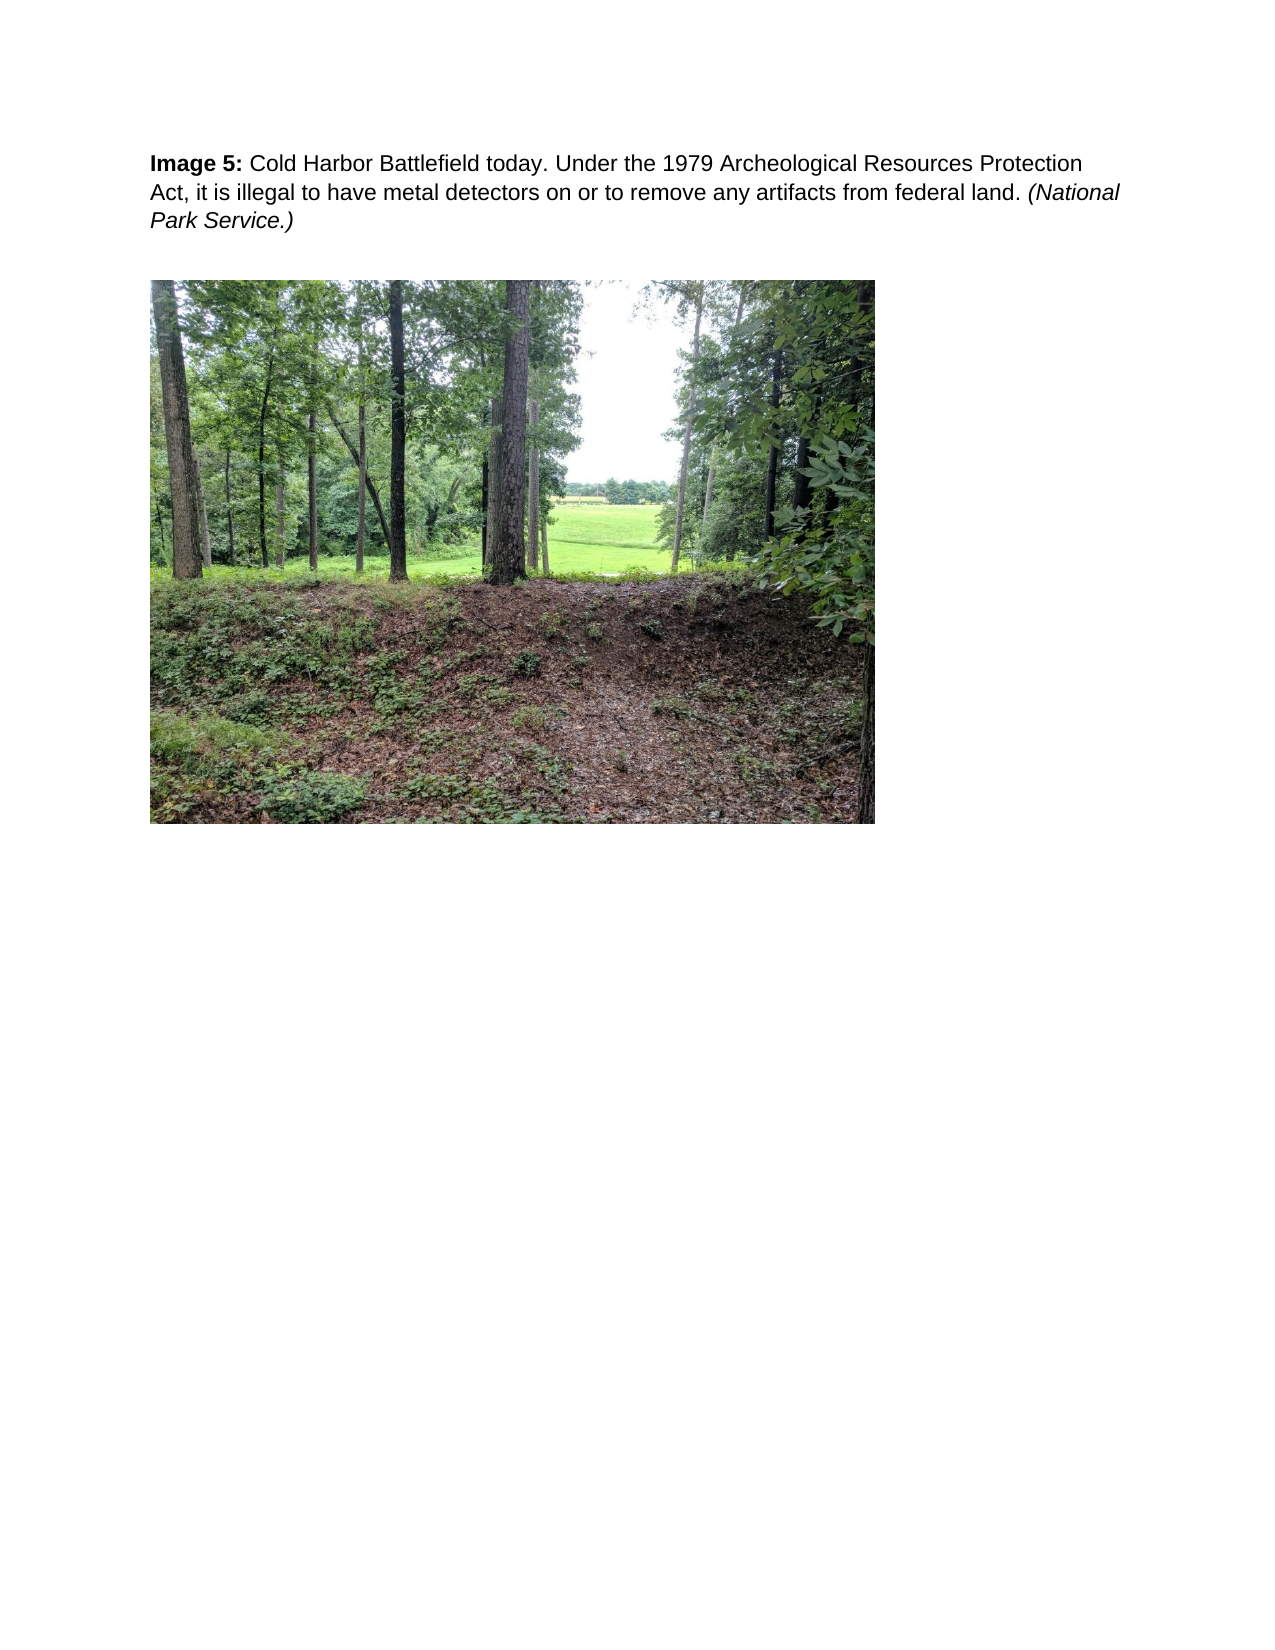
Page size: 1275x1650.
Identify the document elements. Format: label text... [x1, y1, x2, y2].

picture [150, 280, 875, 824]
text Image 5: Cold Harbor Battlefield today. Under the 1979 Archeological Resources Protection Act, it is illegal to have metal detectors on or to remove any artifacts from federal land. (National Park Service.) [150, 150, 1125, 233]
